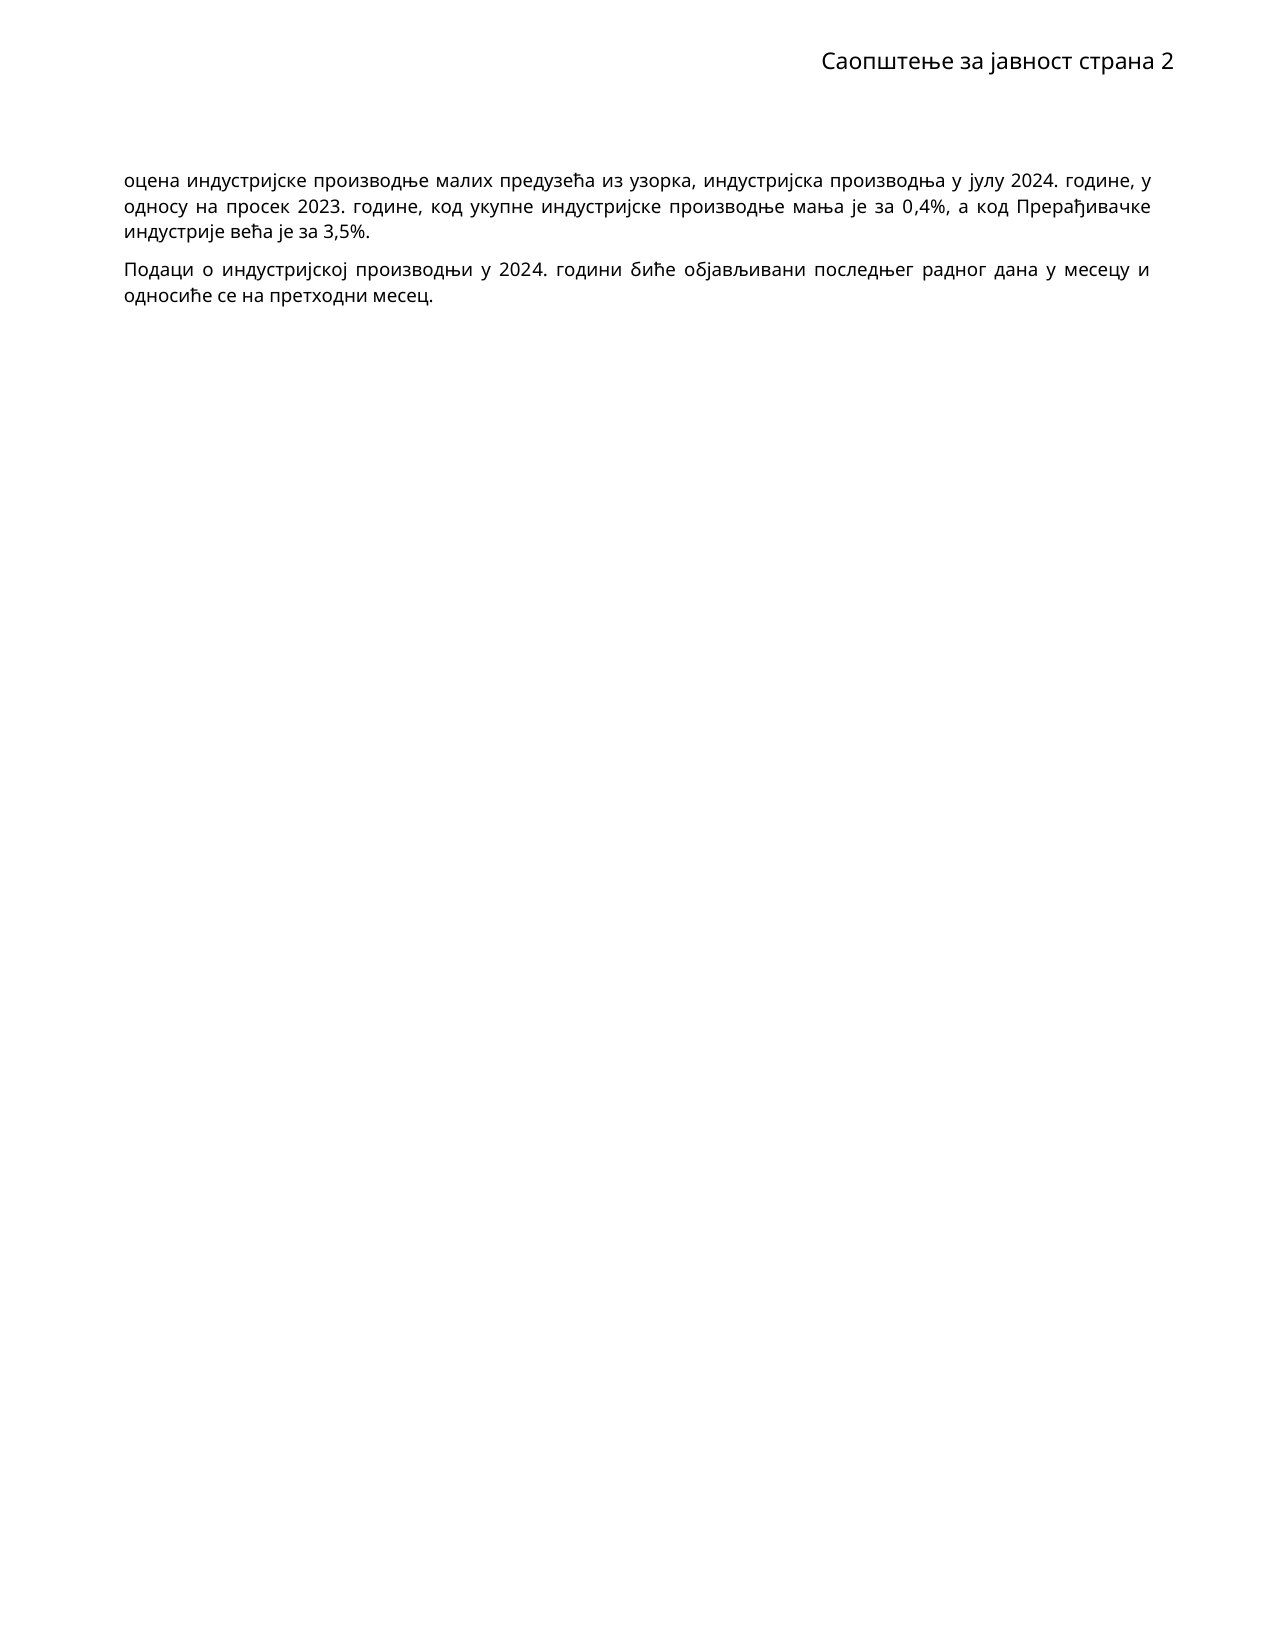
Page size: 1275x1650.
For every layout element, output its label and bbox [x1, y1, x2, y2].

table_header [113, 168, 1162, 308]
